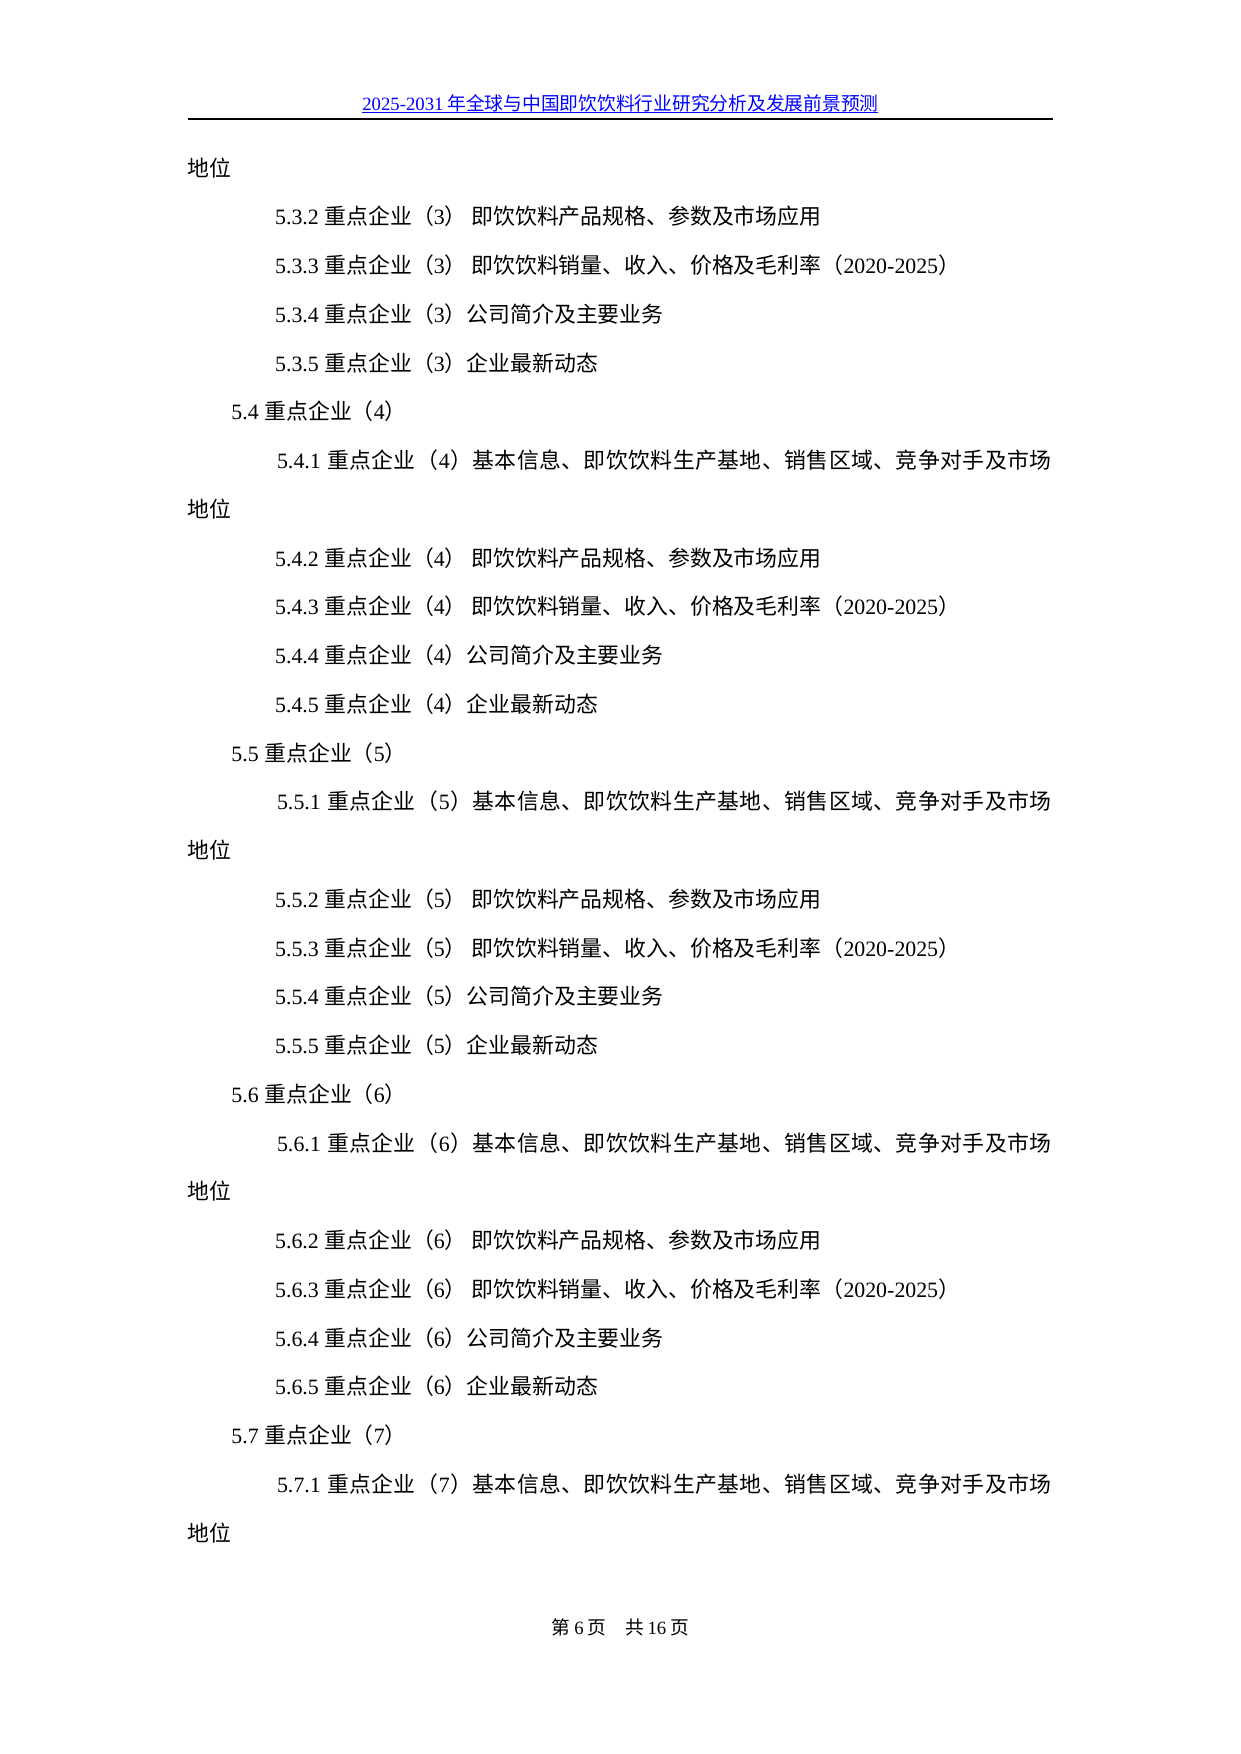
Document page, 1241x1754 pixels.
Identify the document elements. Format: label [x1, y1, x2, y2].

text [187, 150, 1053, 1548]
